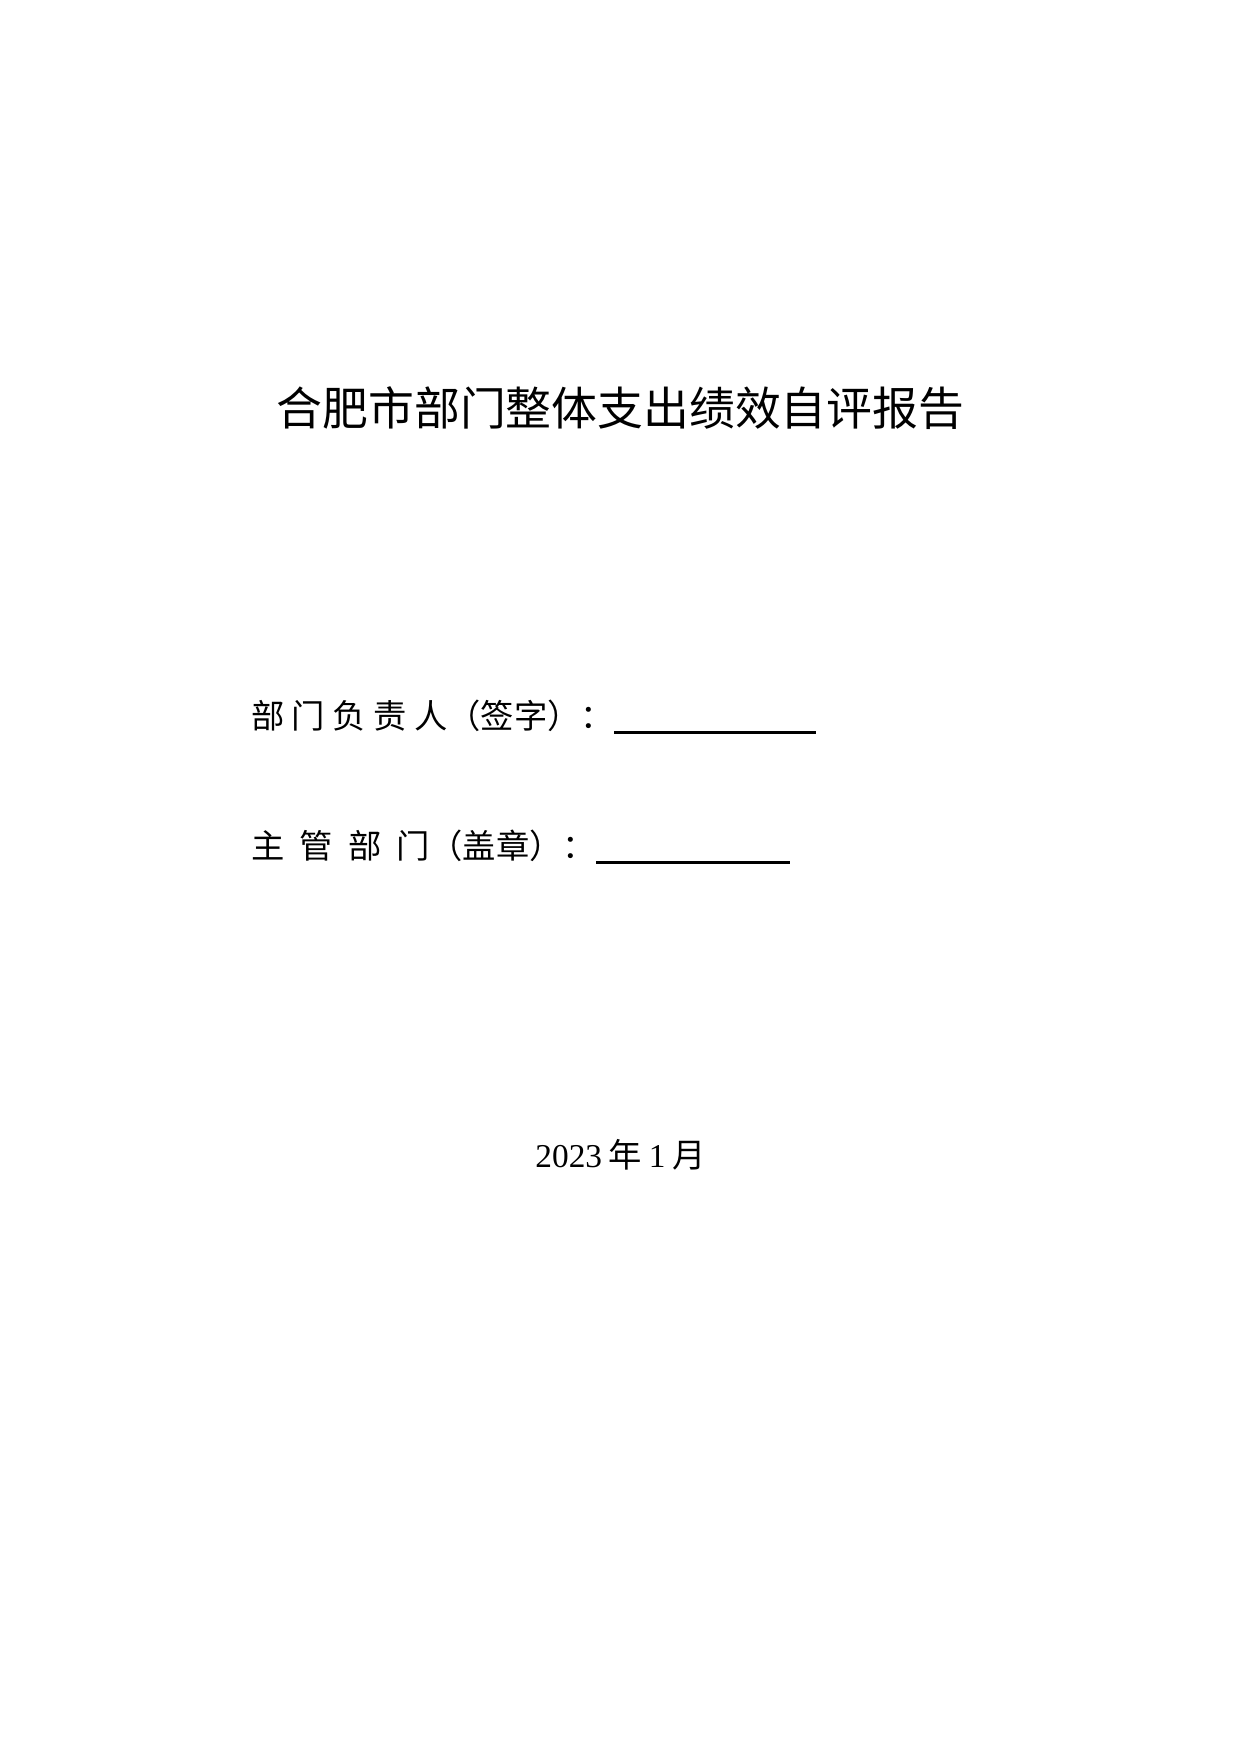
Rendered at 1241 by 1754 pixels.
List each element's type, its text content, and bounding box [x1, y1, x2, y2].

text 部 门 负 责 人（签字）： [251, 682, 1053, 747]
text 合肥市部门整体支出绩效自评报告 [187, 357, 1053, 454]
text 2023年1月 [187, 1121, 1053, 1186]
text 主 管 部 门（盖章）： [187, 812, 1053, 877]
